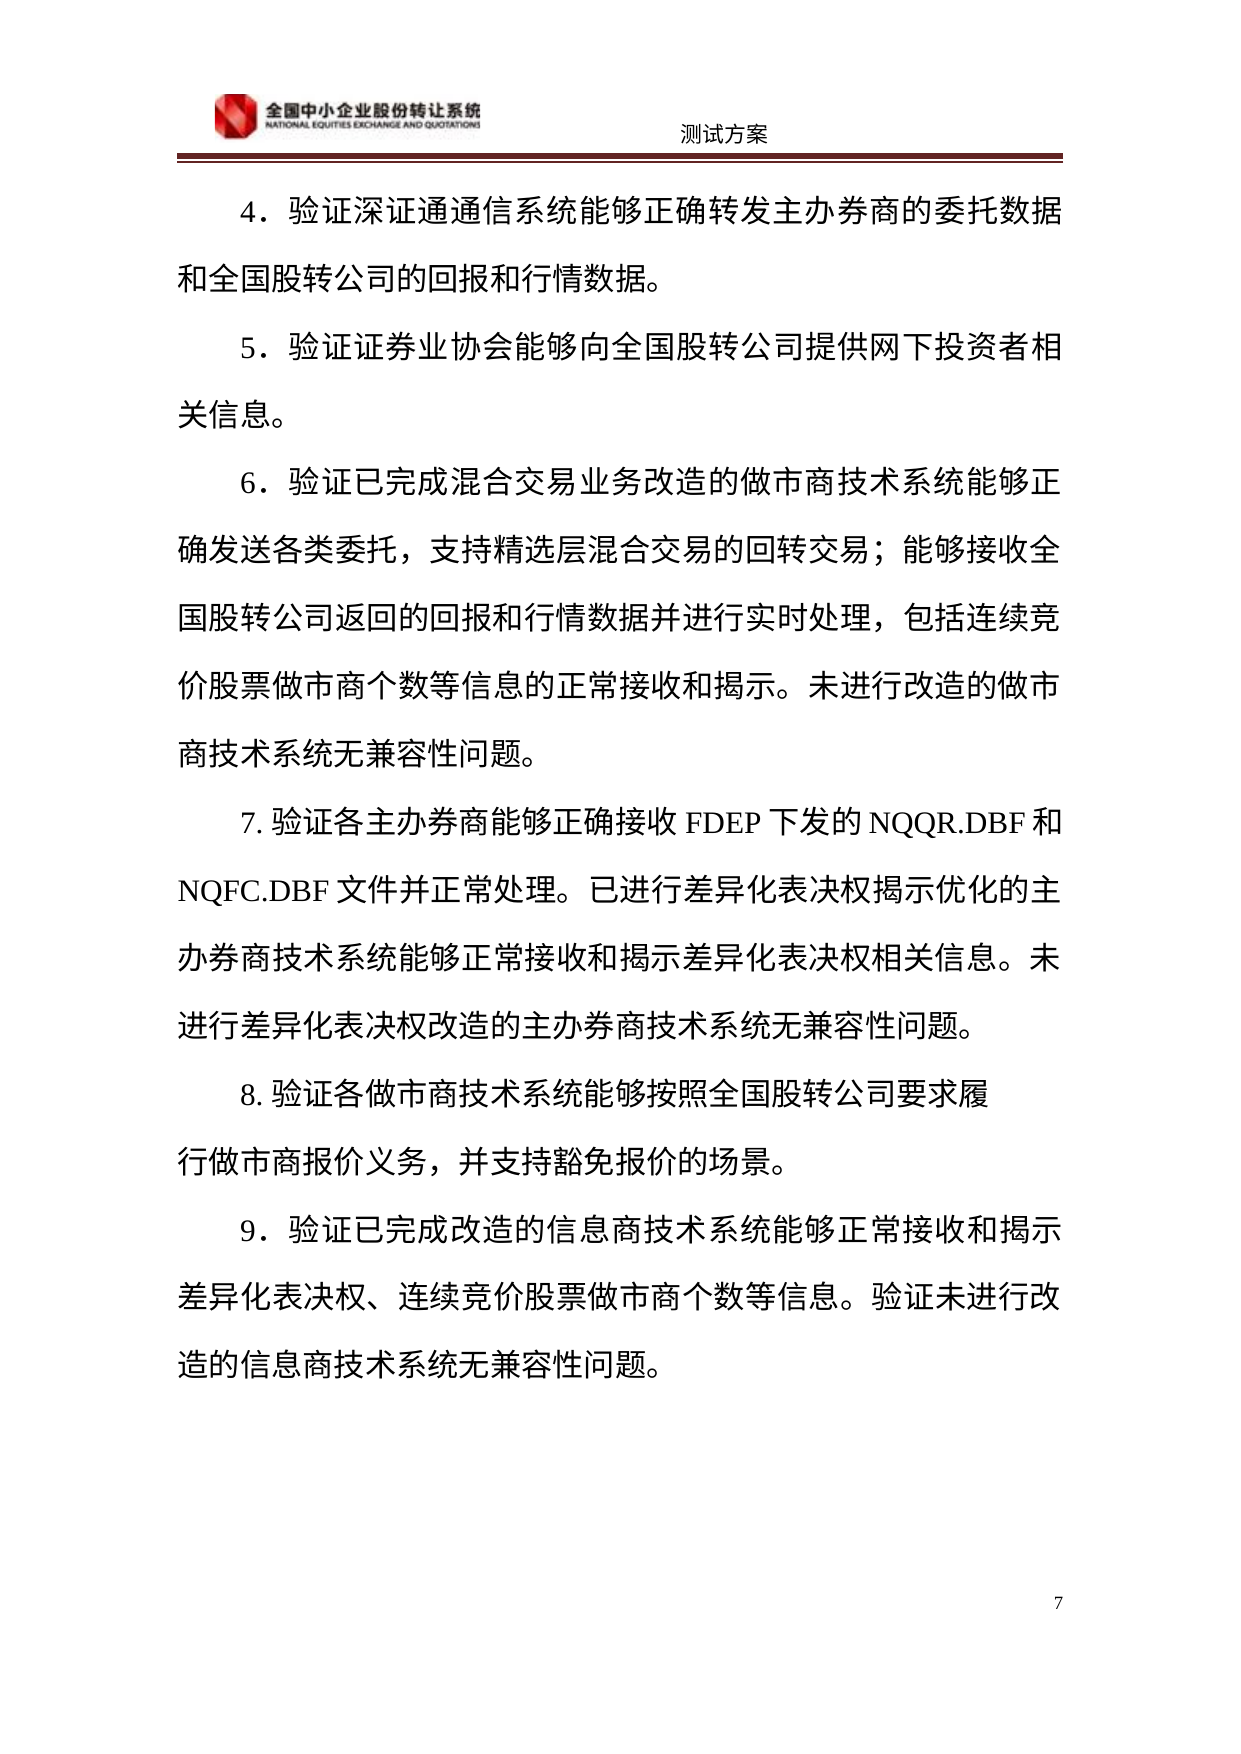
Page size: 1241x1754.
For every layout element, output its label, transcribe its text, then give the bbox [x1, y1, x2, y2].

picture [214, 94, 481, 143]
text 9．验证已完成改造的信息商技术系统能够正常接收和揭示差异化表决权、连续竞价股票做市商个数等信息。验证未进行改造的信息商技术系统无兼容性问题。 [177, 1193, 1063, 1397]
text 5．验证证券业协会能够向全国股转公司提供网下投资者相关信息。 [177, 310, 1063, 446]
text 4．验证深证通通信系统能够正确转发主办券商的委托数据和全国股转公司的回报和行情数据。 [177, 174, 1063, 310]
text 6．验证已完成混合交易业务改造的做市商技术系统能够正确发送各类委托，支持精选层混合交易的回转交易；能够接收全国股转公司返回的回报和行情数据并进行实时处理，包括连续竞价股票做市商个数等信息的正常接收和揭示。未进行改造的做市商技术系统无兼容性问题。 [177, 446, 1063, 786]
text 7. 验证各主办券商能够正确接收 FDEP 下发的NQQR.DBF和NQFC.DBF文件并正常处理。已进行差异化表决权揭示优化的主办券商技术系统能够正常接收和揭示差异化表决权相关信息。未进行差异化表决权改造的主办券商技术系统无兼容性问题。 [177, 786, 1063, 1057]
text 8. 验证各做市商技术系统能够按照全国股转公司要求履 行做市商报价义务，并支持豁免报价的场景。 [177, 1057, 1063, 1193]
